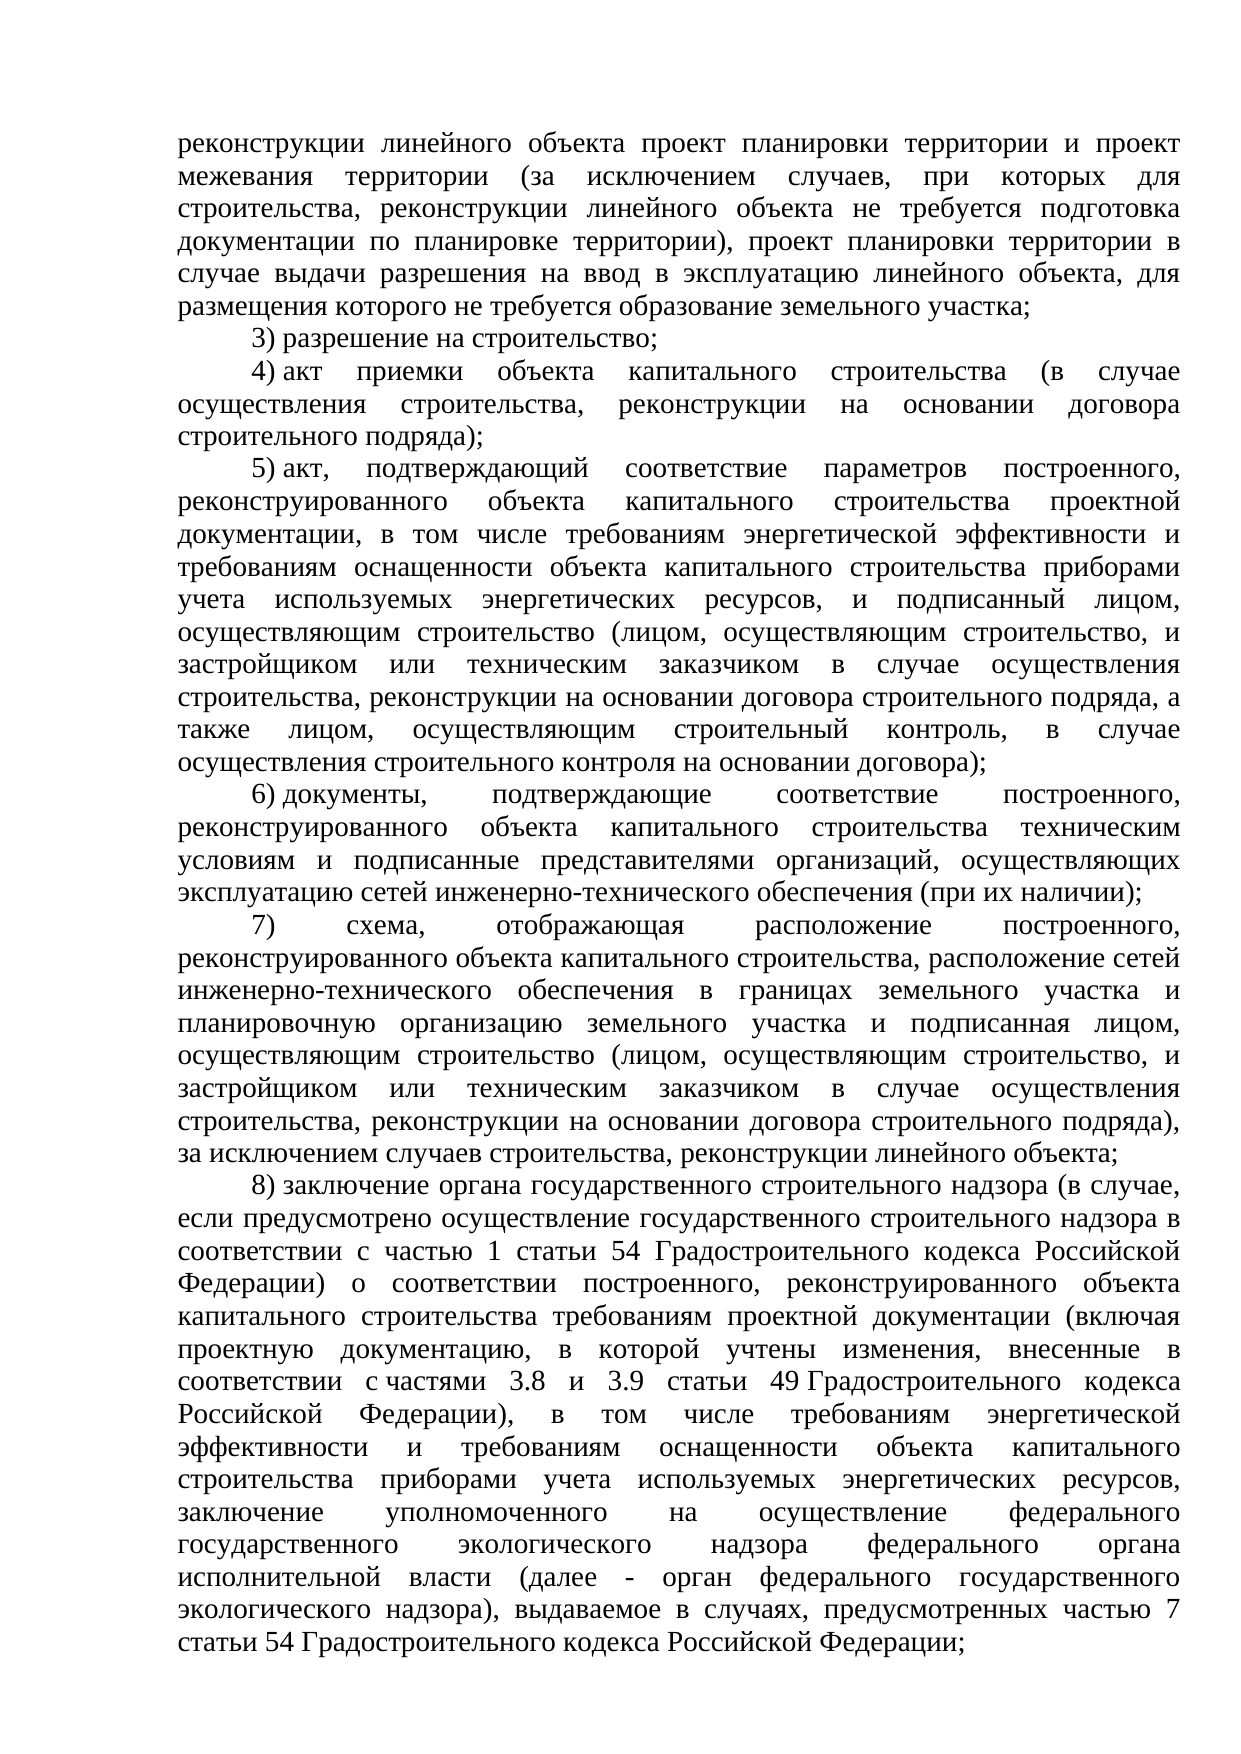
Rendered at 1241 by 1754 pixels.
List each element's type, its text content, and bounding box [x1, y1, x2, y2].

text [177, 126, 1181, 322]
text 5) акт, подтверждающий соответствие параметров построенного, реконструированного объекта капитального строительства проектной документации, в том числе требованиям энергетической эффективности и требованиям оснащенности объекта капитального строительства приборами учета используемых энергетических ресурсов, и подписанный лицом, осуществляющим строительство (лицом, осуществляющим строительство, и застройщиком или техническим заказчиком в случае осуществления строительства, реконструкции на основании договора строительного подряда, а также лицом, осуществляющим строительный контроль, в случае осуществления строительного контроля на основании договора); [177, 452, 1181, 778]
text 8) заключение органа государственного строительного надзора (в случае, если предусмотрено осуществление государственного строительного надзора в соответствии с частью 1 статьи 54 Градостроительного кодекса Российской Федерации) о соответствии построенного, реконструированного объекта капитального строительства требованиям проектной документации (включая проектную документацию, в которой учтены изменения, внесенные в соответствии с частями 3.8 и 3.9 статьи 49 Градостроительного кодекса Российской Федерации), в том числе требованиям энергетической эффективности и требованиям оснащенности объекта капитального строительства приборами учета используемых энергетических ресурсов, заключение уполномоченного на осуществление федерального государственного экологического надзора федерального органа исполнительной власти (далее - орган федерального государственного экологического надзора), выдаваемое в случаях, предусмотренных частью 7 статьи 54 Градостроительного кодекса Российской Федерации; [177, 1169, 1181, 1658]
text 6) документы, подтверждающие соответствие построенного, реконструированного объекта капитального строительства техническим условиям и подписанные представителями организаций, осуществляющих эксплуатацию сетей инженерно-технического обеспечения (при их наличии); [177, 778, 1181, 908]
text 3) разрешение на строительство; [177, 322, 1181, 354]
text 7) схема, отображающая расположение построенного, реконструированного объекта капитального строительства, расположение сетей инженерно-технического обеспечения в границах земельного участка и планировочную организацию земельного участка и подписанная лицом, осуществляющим строительство (лицом, осуществляющим строительство, и застройщиком или техническим заказчиком в случае осуществления строительства, реконструкции на основании договора строительного подряда), за исключением случаев строительства, реконструкции линейного объекта; [177, 908, 1181, 1169]
text 4) акт приемки объекта капитального строительства (в случае осуществления строительства, реконструкции на основании договора строительного подряда); [177, 354, 1181, 452]
